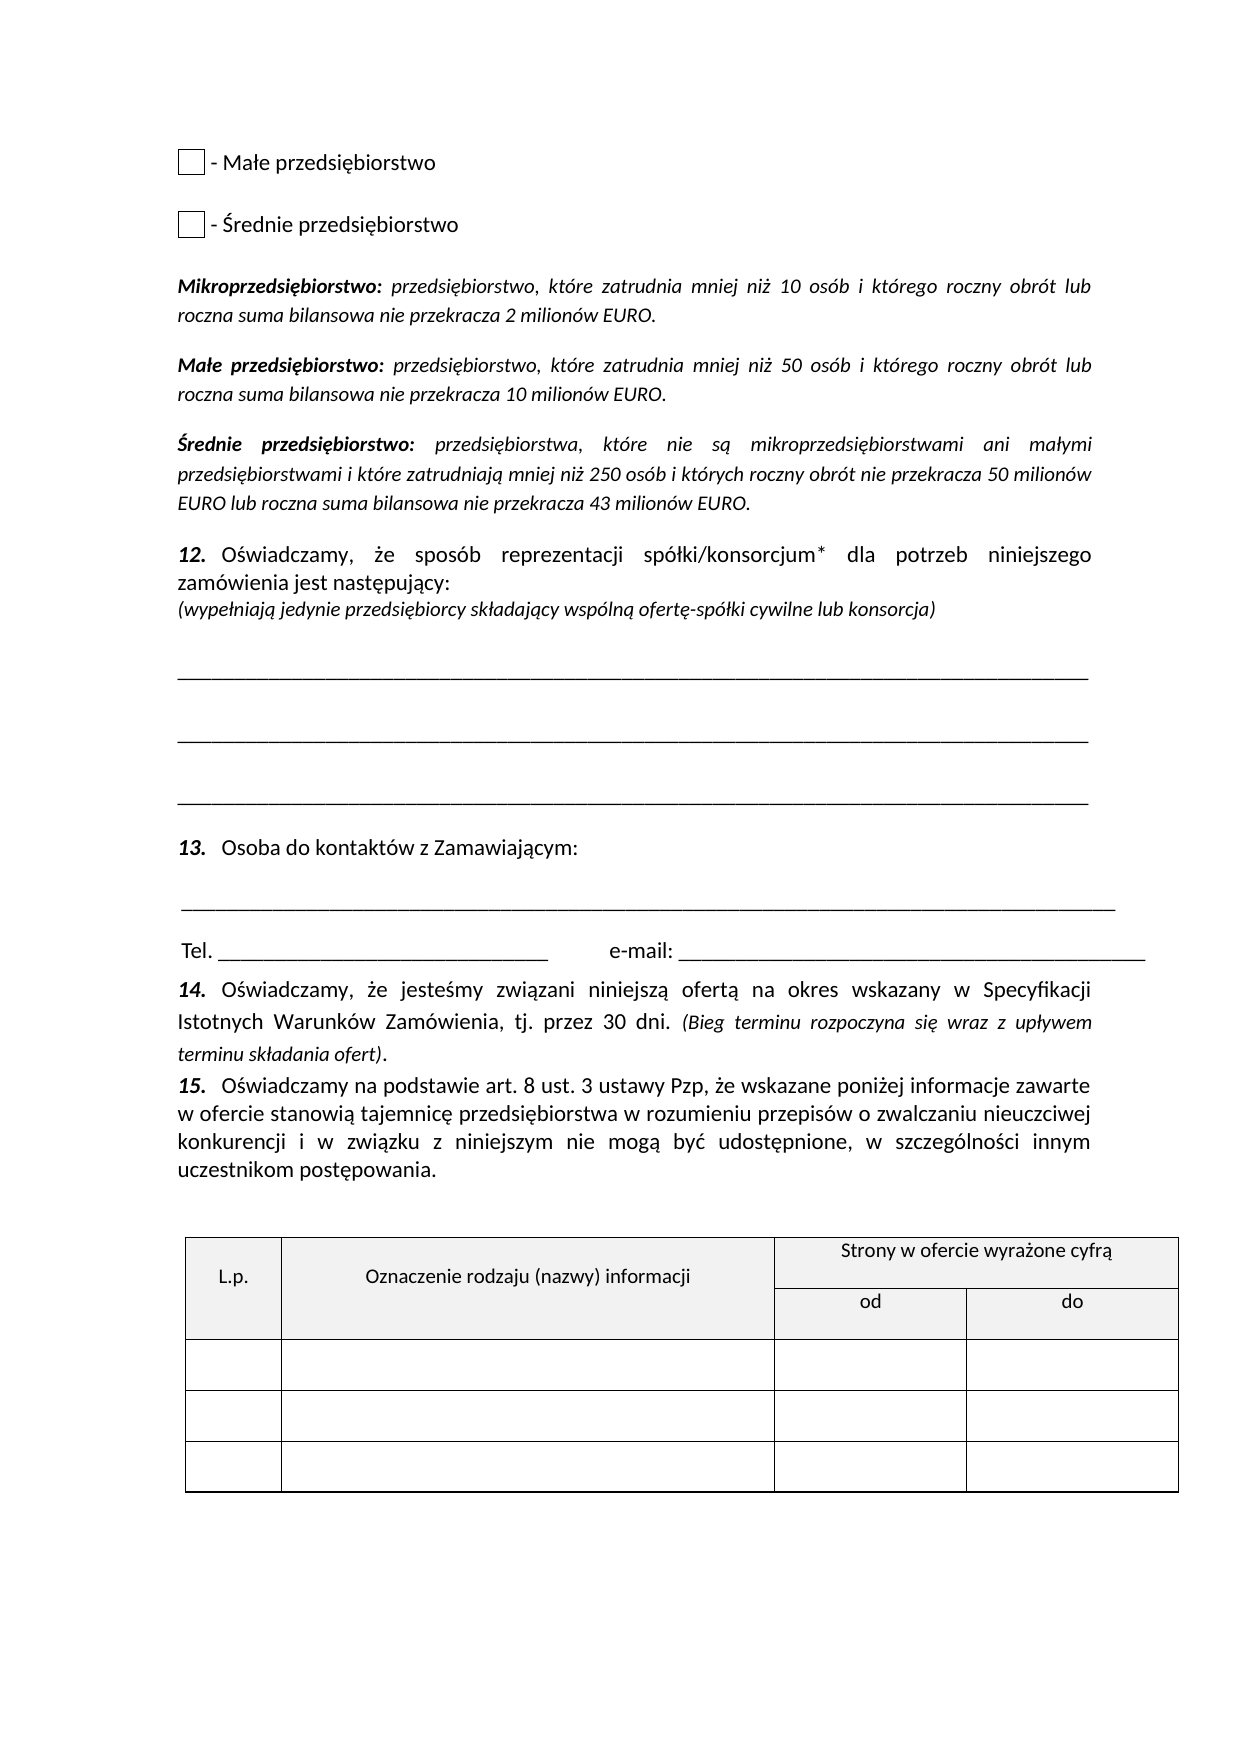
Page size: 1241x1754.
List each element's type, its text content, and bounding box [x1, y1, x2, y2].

text ________________________________________________________________________________ [177, 781, 1093, 808]
text - Małe przedsiębiorstwo [148, 148, 1093, 176]
list Oświadczamy, że sposób reprezentacji spółki/konsorcjum* dla potrzeb niniejszego zamówienia jest następujący: [177, 540, 1093, 596]
table_cell [282, 1391, 774, 1441]
table_cell od [775, 1289, 966, 1339]
table_header __________________________________________________________________________________ [170, 876, 1164, 925]
table_cell [967, 1391, 1178, 1441]
table_cell [186, 1391, 281, 1441]
list Osoba do kontaktów z Zamawiającym: [177, 833, 1093, 862]
text ________________________________________________________________________________ [177, 655, 1093, 683]
list Oświadczamy, że jesteśmy związani niniejszą ofertą na okres wskazany w Specyfikacji Istotnych Warunków Zamówienia, tj. przez 30 dni. (Bieg terminu rozpoczyna się wraz z upływem terminu składania ofert). [177, 975, 1093, 1067]
table_cell do [967, 1289, 1178, 1339]
text Małe przedsiębiorstwo: przedsiębiorstwo, które zatrudnia mniej niż 50 osób i którego roczny obrót lub roczna suma bilansowa nie przekracza 10 milionów EURO. [177, 352, 1093, 407]
text ________________________________________________________________________________ [177, 718, 1093, 746]
table_header L.p. [186, 1238, 281, 1339]
table_cell [967, 1340, 1178, 1390]
text - Średnie przedsiębiorstwo [148, 210, 1093, 238]
text Średnie przedsiębiorstwo: przedsiębiorstwa, które nie są mikroprzedsiębiorstwami ani małymi przedsiębiorstwami i które zatrudniają mniej niż 250 osób i których roczny obrót nie przekracza 50 milionów EURO lub roczna suma bilansowa nie przekracza 43 milionów EURO. [177, 432, 1093, 515]
table_cell [282, 1340, 774, 1390]
table_cell Tel. _____________________________ [170, 925, 598, 975]
text (wypełniają jedynie przedsiębiorcy składający wspólną ofertę-spółki cywilne lub konsorcja) [177, 596, 1093, 621]
table_cell [775, 1442, 966, 1491]
list Oświadczamy na podstawie art. 8 ust. 3 ustawy Pzp, że wskazane poniżej informacje zawarte w ofercie stanowią tajemnicę przedsiębiorstwa w rozumieniu przepisów o zwalczaniu nieuczciwej konkurencji i w związku z niniejszym nie mogą być udostępnione, w szczególności innym uczestnikom postępowania. [177, 1071, 1093, 1183]
text Mikroprzedsiębiorstwo: przedsiębiorstwo, które zatrudnia mniej niż 10 osób i którego roczny obrót lub roczna suma bilansowa nie przekracza 2 milionów EURO. [177, 273, 1093, 328]
table_cell e-mail: _________________________________________ [598, 925, 1164, 975]
table_cell [186, 1340, 281, 1390]
table_header Oznaczenie rodzaju (nazwy) informacji [282, 1238, 774, 1339]
table_cell [775, 1391, 966, 1441]
table_cell [282, 1442, 774, 1491]
table_cell [775, 1340, 966, 1390]
table_cell [186, 1442, 281, 1491]
table_header Strony w ofercie wyrażone cyfrą [775, 1238, 1178, 1288]
table_cell [967, 1442, 1178, 1491]
